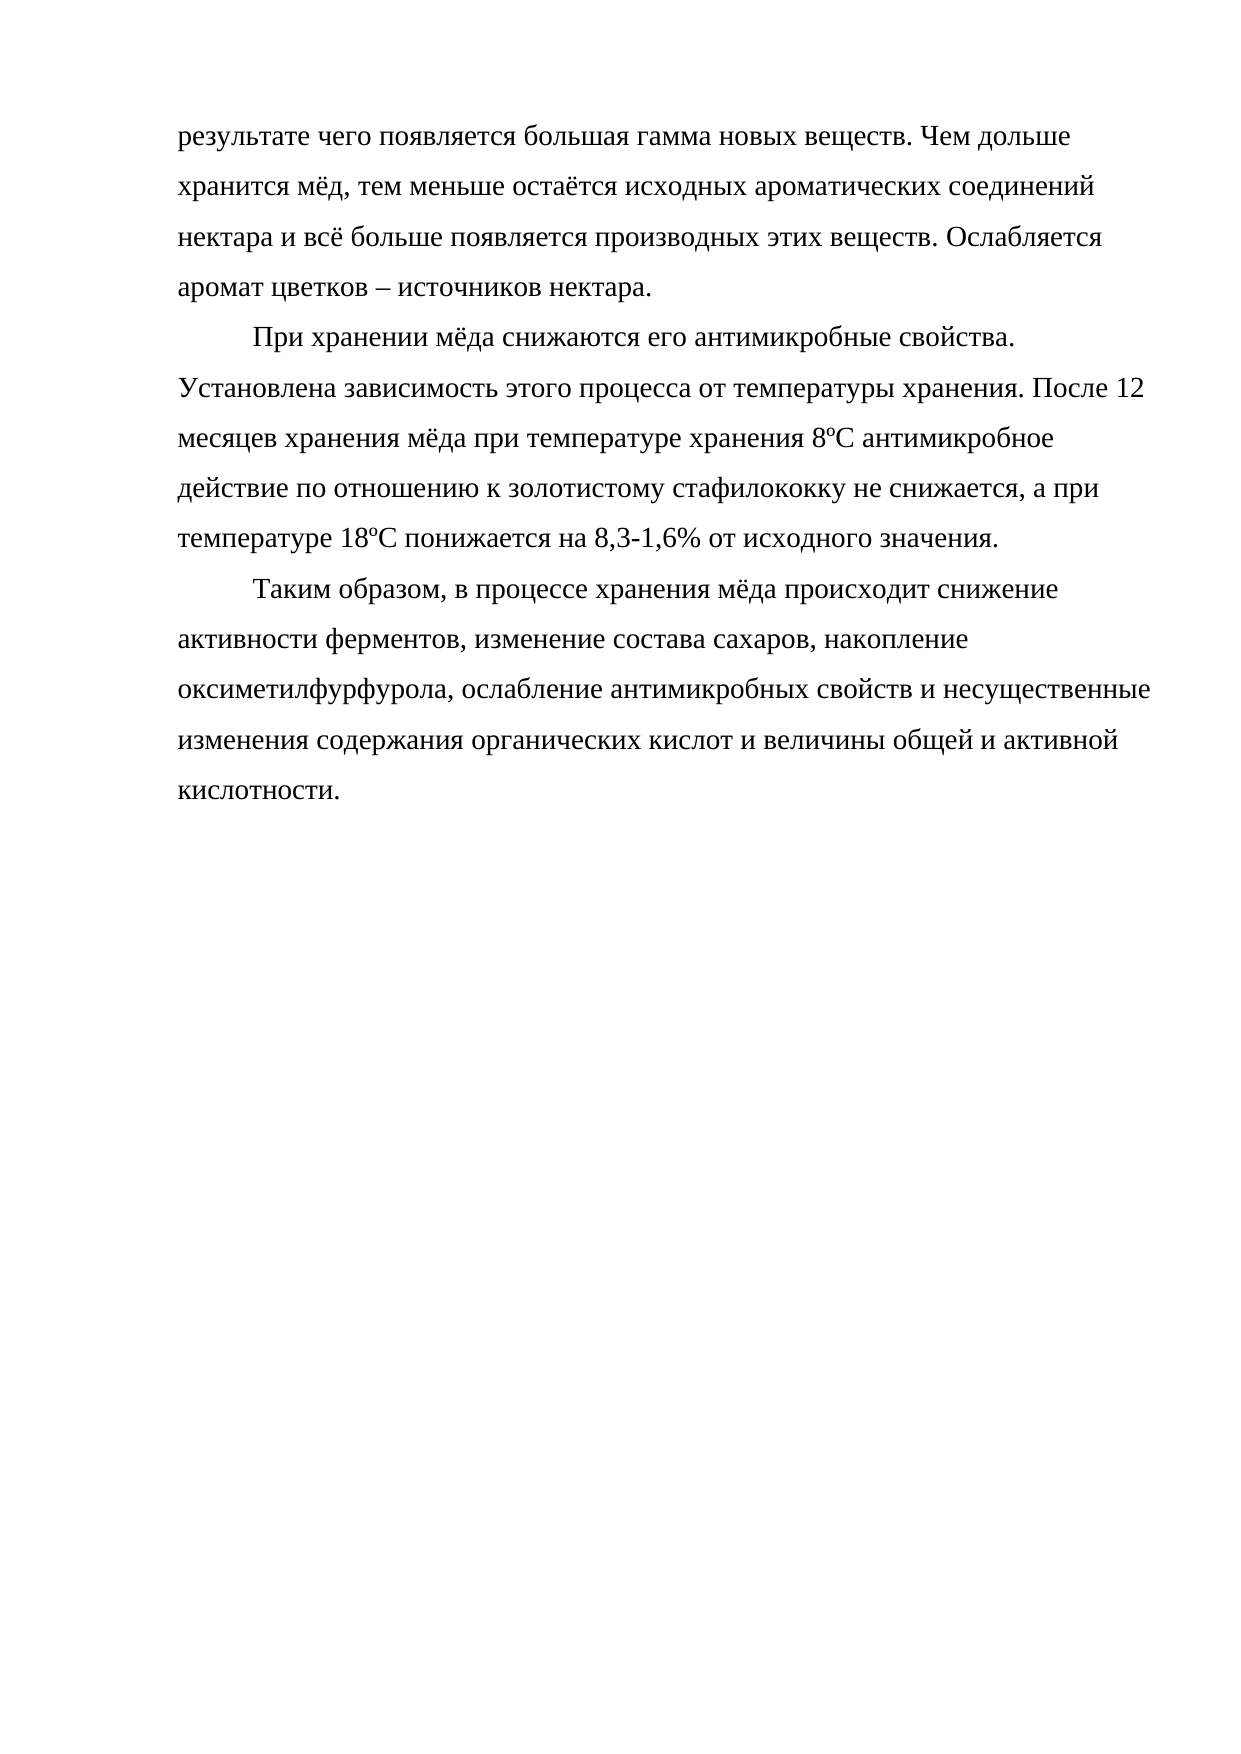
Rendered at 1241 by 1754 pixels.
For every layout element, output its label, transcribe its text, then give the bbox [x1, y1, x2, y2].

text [177, 118, 1152, 303]
text Таким образом, в процессе хранения мёда происходит снижение активности ферментов, изменение состава сахаров, накопление оксиметилфурфурола, ослабление антимикробных свойств и несущественные изменения содержания органических кислот и величины общей и активной кислотности. [177, 571, 1152, 806]
text При хранении мёда снижаются его антимикробные свойства. Установлена зависимость этого процесса от температуры хранения. После 12 месяцев хранения мёда при температуре хранения 8ºС антимикробное действие по отношению к золотистому стафилококку не снижается, а при температуре 18ºС понижается на 8,3-1,6% от исходного значения. [177, 319, 1152, 554]
